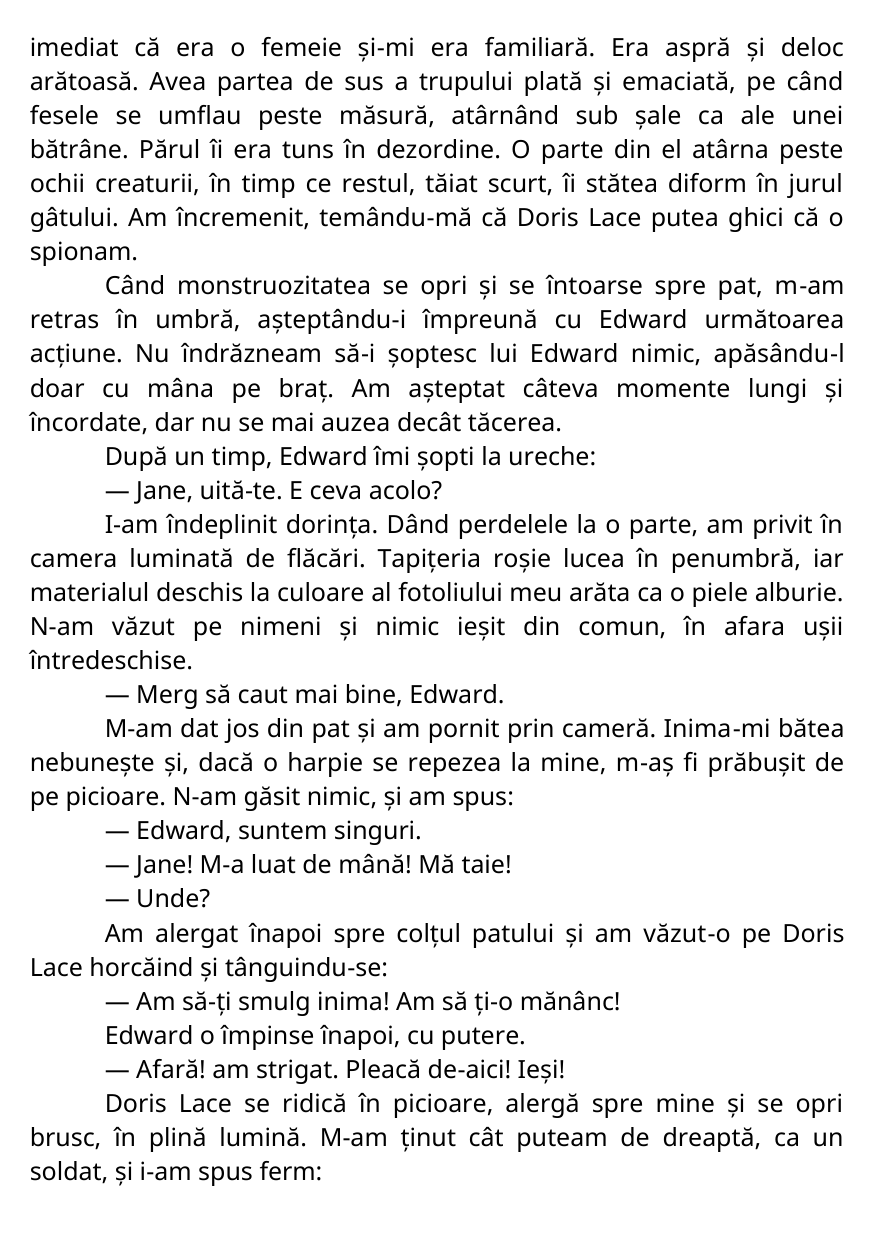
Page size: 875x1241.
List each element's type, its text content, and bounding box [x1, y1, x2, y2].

text Când monstruozitatea se opri şi se întoarse spre pat, m-am retras în umbră, aşteptându-i împreună cu Edward următoarea acţiune. Nu îndrăzneam să-i şoptesc lui Edward nimic, apăsându-l doar cu mâna pe braţ. Am aşteptat câteva momente lungi şi încordate, dar nu se mai auzea decât tăcerea. [29, 268, 844, 438]
text — Jane! M-a luat de mână! Mă taie! [29, 847, 844, 881]
text — Merg să caut mai bine, Edward. [29, 677, 844, 711]
text — Am să-ţi smulg inima! Am să ţi-o mănânc! [29, 983, 844, 1017]
text Edward o împinse înapoi, cu putere. [29, 1017, 844, 1051]
text — Afară! am strigat. Pleacă de-aici! Ieşi! [29, 1051, 844, 1086]
text Doris Lace se ridică în picioare, alergă spre mine şi se opri brusc, în plină lumină. M-am ţinut cât puteam de dreaptă, ca un soldat, şi i-am spus ferm: [29, 1086, 844, 1188]
text M-am dat jos din pat şi am pornit prin cameră. Inima-mi bătea nebuneşte şi, dacă o harpie se repezea la mine, m-aş fi prăbuşit de pe picioare. N-am găsit nimic, şi am spus: [29, 711, 844, 813]
text Am alergat înapoi spre colţul patului şi am văzut-o pe Doris Lace horcăind şi tânguindu-se: [29, 915, 844, 983]
text După un timp, Edward îmi şopti la ureche: [29, 438, 844, 472]
text — Jane, uită-te. E ceva acolo? [29, 472, 844, 506]
text — Edward, suntem singuri. [29, 813, 844, 847]
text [29, 29, 844, 268]
text I-am îndeplinit dorinţa. Dând perdelele la o parte, am privit în camera luminată de flăcări. Tapiţeria roşie lucea în penumbră, iar materialul deschis la culoare al fotoliului meu arăta ca o piele alburie. N-am văzut pe nimeni şi nimic ieşit din comun, în afara uşii întredeschise. [29, 506, 844, 677]
text — Unde? [29, 881, 844, 915]
